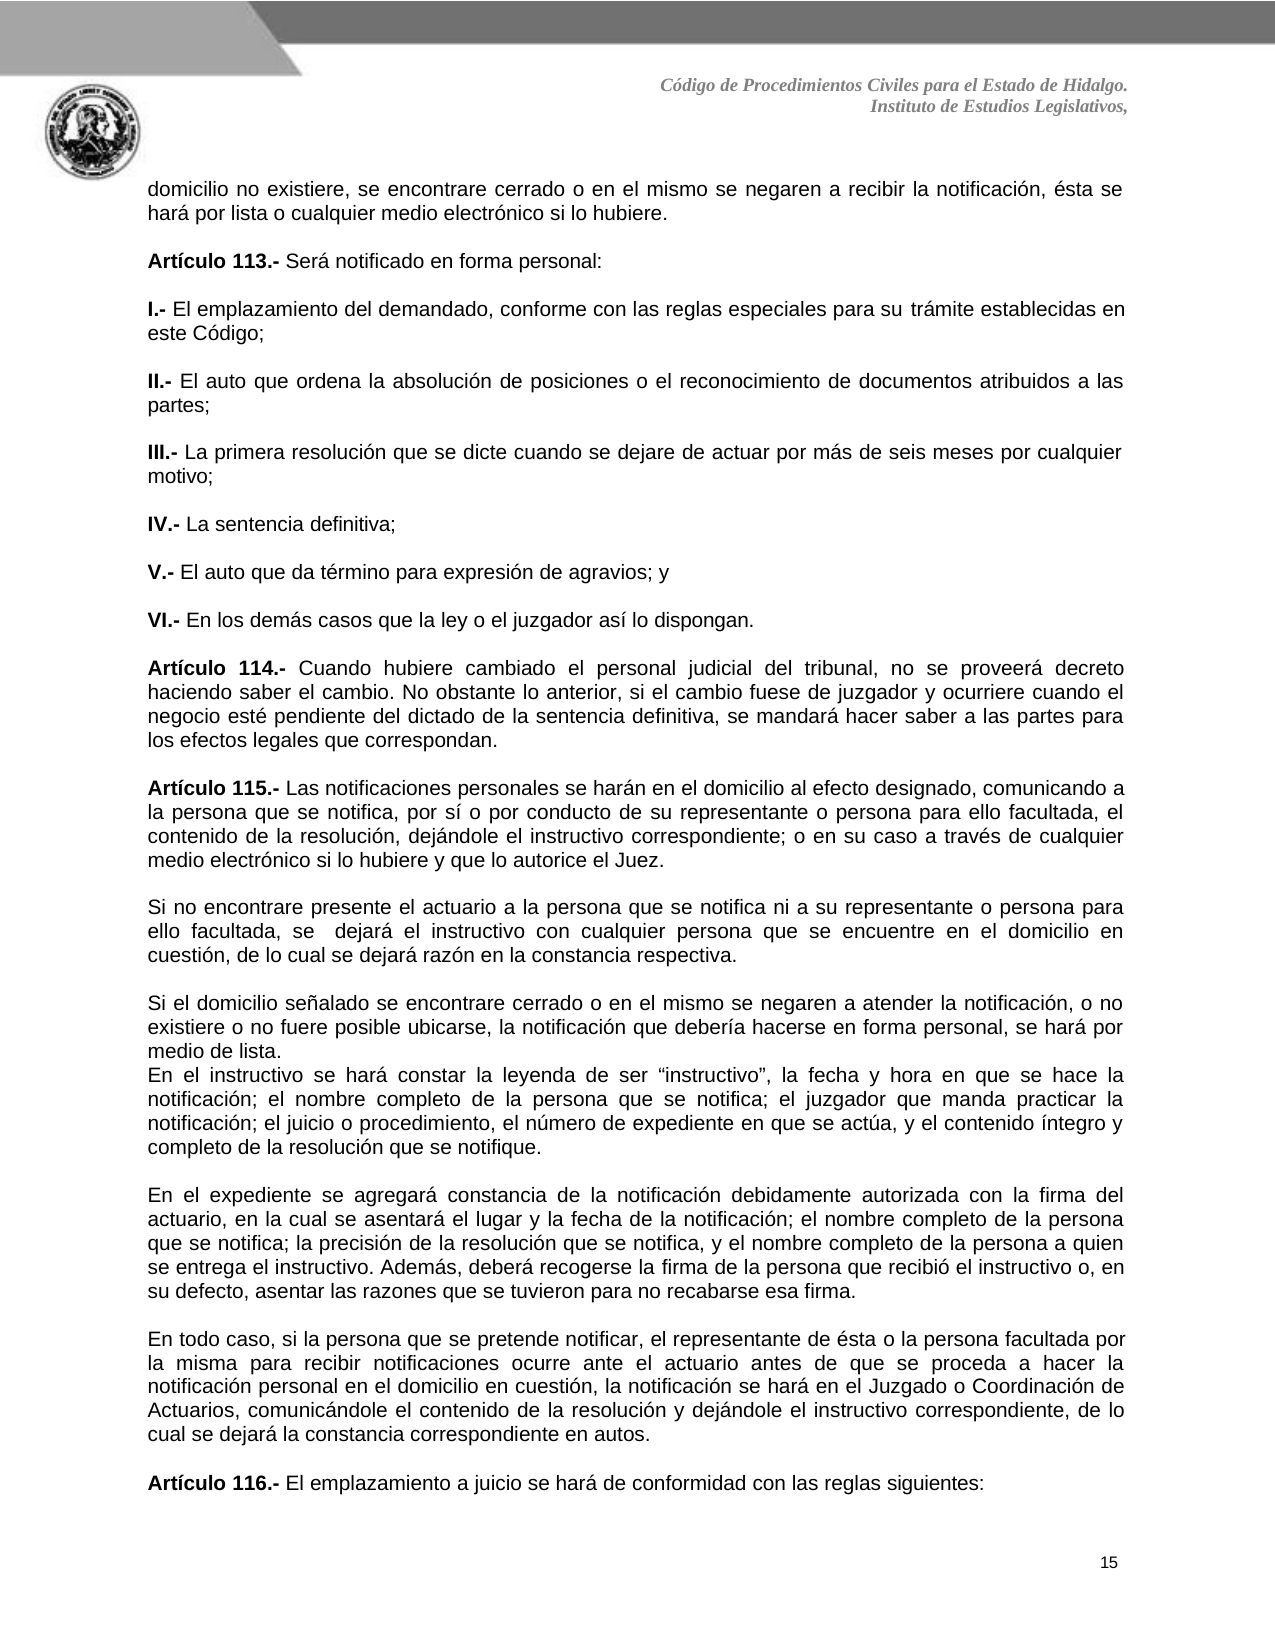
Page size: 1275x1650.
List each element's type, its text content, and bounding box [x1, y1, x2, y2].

text Artículo 115.- Las notificaciones personales se harán en el domicilio al efecto designado, comunicando a la persona que se notifica, por sí o por conducto de su representante o persona para ello facultada, el contenido de la resolución, dejándole el instructivo correspondiente; o en su caso a través de cualquier medio electrónico si lo hubiere y que lo autorice el Juez. [147, 776, 1125, 872]
text En el instructivo se hará constar la leyenda de ser “instructivo”, la fecha y hora en que se hace la notificación; el nombre completo de la persona que se notifica; el juzgador que manda practicar la notificación; el juicio o procedimiento, el número de expediente en que se actúa, y el contenido íntegro y completo de la resolución que se notifique. [147, 1063, 1126, 1159]
text Artículo 116.- El emplazamiento a juicio se hará de conformidad con las reglas siguientes: [147, 1470, 1139, 1494]
text Artículo 113.- Será notificado en forma personal: [147, 248, 1139, 272]
text Si no encontrare presente el actuario a la persona que se notifica ni a su representante o persona para ello facultada, se dejará el instructivo con cualquier persona que se encuentre en el domicilio en cuestión, de lo cual se dejará razón en la constancia respectiva. [147, 896, 1126, 967]
text III.- La primera resolución que se dicte cuando se dejare de actuar por más de seis meses por cualquier motivo; [147, 440, 1124, 488]
picture [0, 1, 1275, 182]
text VI.- En los demás casos que la ley o el juzgador así lo dispongan. [147, 608, 1139, 632]
text Si el domicilio señalado se encontrare cerrado o en el mismo se negaren a atender la notificación, o no existiere o no fuere posible ubicarse, la notificación que debería hacerse en forma personal, se hará por medio de lista. [147, 991, 1125, 1063]
text domicilio no existiere, se encontrare cerrado o en el mismo se negaren a recibir la notificación, ésta se hará por lista o cualquier medio electrónico si lo hubiere. [147, 177, 1125, 225]
text En todo caso, si la persona que se pretende notificar, el representante de ésta o la persona facultada por la misma para recibir notificaciones ocurre ante el actuario antes de que se proceda a hacer la notificación personal en el domicilio en cuestión, la notificación se hará en el Juzgado o Coordinación de Actuarios, comunicándole el contenido de la resolución y dejándole el instructivo correspondiente, de lo cual se dejará la constancia correspondiente en autos. [147, 1326, 1126, 1446]
text II.- El auto que ordena la absolución de posiciones o el reconocimiento de documentos atribuidos a las partes; [147, 369, 1125, 417]
text Artículo 114.- Cuando hubiere cambiado el personal judicial del tribunal, no se proveerá decreto haciendo saber el cambio. No obstante lo anterior, si el cambio fuese de juzgador y ocurriere cuando el negocio esté pendiente del dictado de la sentencia definitiva, se mandará hacer saber a las partes para los efectos legales que correspondan. [147, 656, 1126, 752]
text IV.- La sentencia definitiva; [147, 512, 1139, 536]
text En el expediente se agregará constancia de la notificación debidamente autorizada con la firma del actuario, en la cual se asentará el lugar y la fecha de la notificación; el nombre completo de la persona que se notifica; la precisión de la resolución que se notifica, y el nombre completo de la persona a quien se entrega el instructivo. Además, deberá recogerse la firma de la persona que recibió el instructivo o, en su defecto, asentar las razones que se tuvieron para no recabarse esa firma. [147, 1183, 1126, 1303]
text V.- El auto que da término para expresión de agravios; y [147, 560, 1139, 584]
text I.- El emplazamiento del demandado, conforme con las reglas especiales para su trámite establecidas en este Código; [147, 297, 1126, 344]
